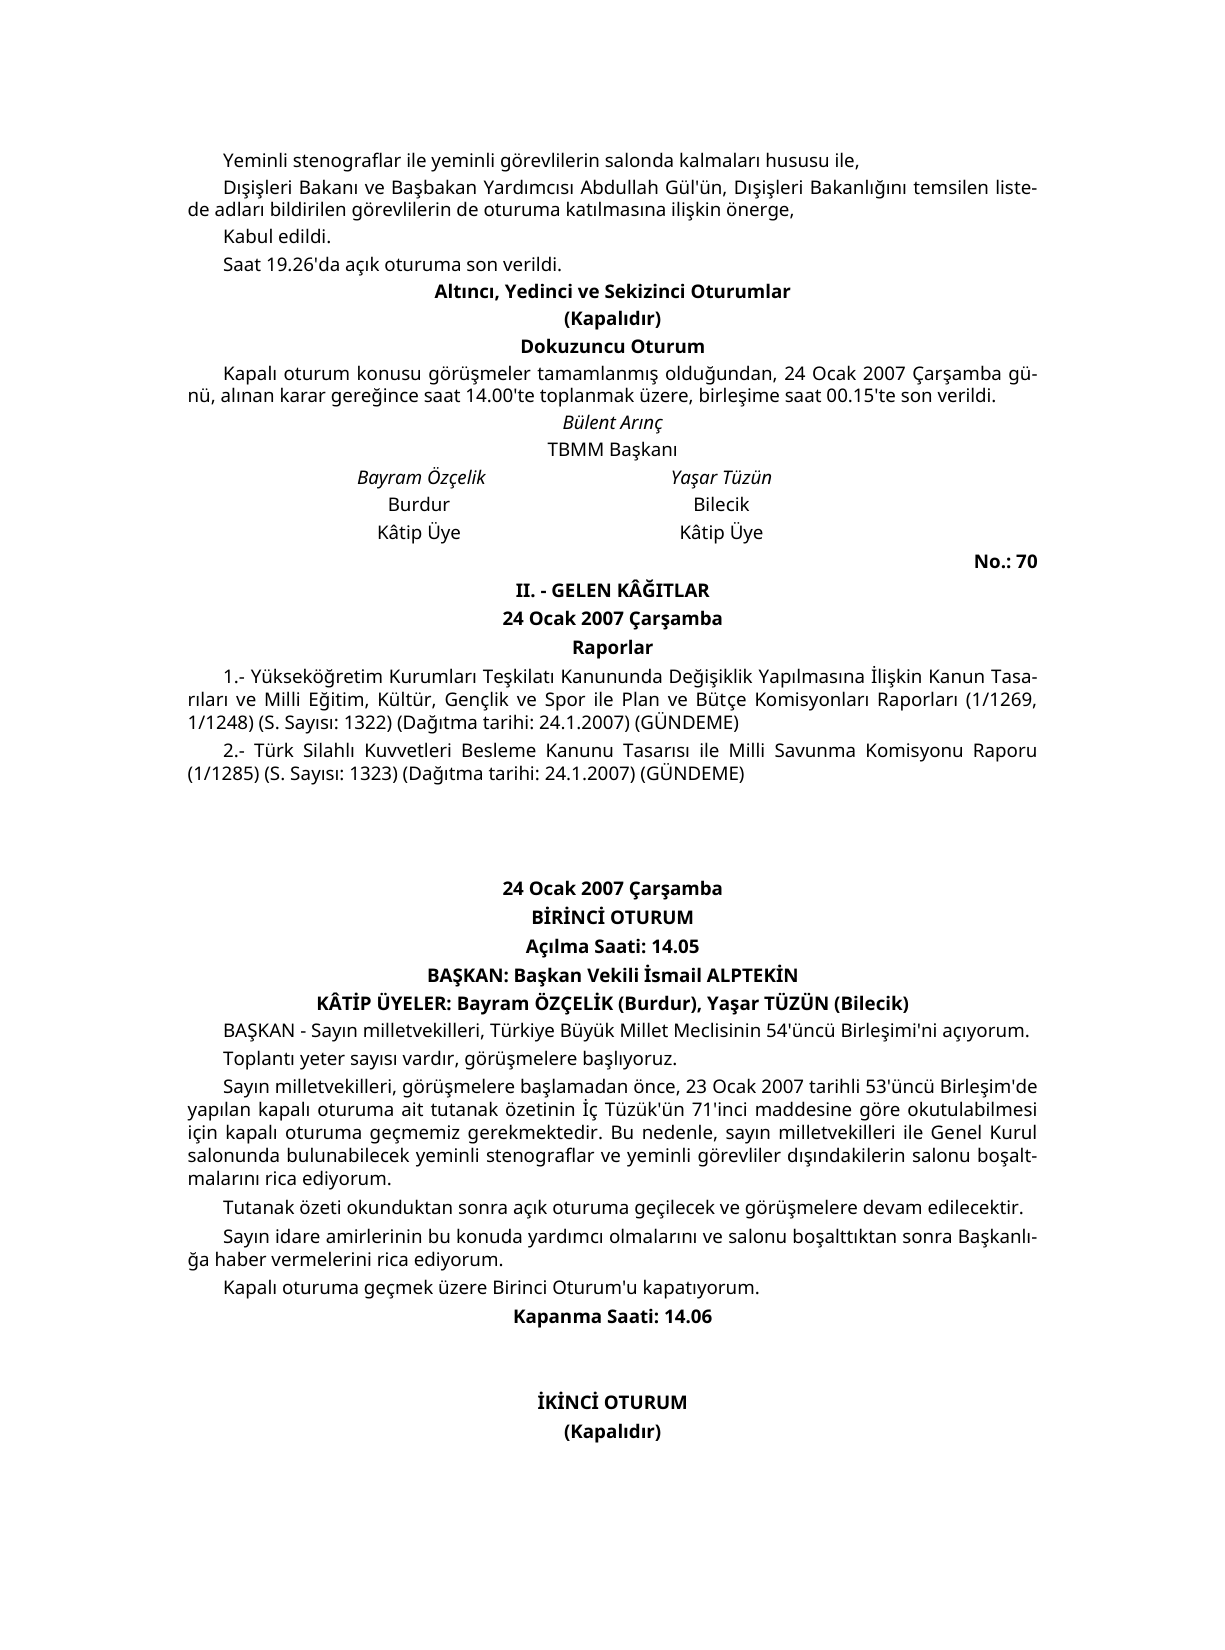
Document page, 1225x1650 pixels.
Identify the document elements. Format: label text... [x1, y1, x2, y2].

text Kabul edildi. [187, 226, 1037, 248]
text Sayın idare amirlerinin bu konuda yardımcı olmalarını ve salonu boşalttıktan sonra Başkanlığa haber vermelerini rica ediyorum. [187, 1225, 1037, 1271]
text Saat 19.26'da açık oturuma son verildi. [187, 254, 1037, 275]
text Raporlar [187, 636, 1037, 659]
text Bayram Özçelik Yaşar Tüzün [187, 467, 1037, 489]
text Kâtip Üye Kâtip Üye [187, 522, 1037, 544]
text II. - GELEN KÂĞITLAR [187, 579, 1037, 602]
text Bülent Arınç [187, 412, 1037, 434]
text Altıncı, Yedinci ve Sekizinci Oturumlar [187, 281, 1037, 303]
text Dokuzuncu Oturum [187, 336, 1037, 357]
text 1.- Yükseköğretim Kurumları Teşkilatı Kanununda Değişiklik Yapılmasına İlişkin Kanun Tasarıları ve Milli Eğitim, Kültür, Gençlik ve Spor ile Plan ve Bütçe Komisyonları Raporları (1/1269, 1/1248) (S. Sayısı: 1322) (Dağıtma tarihi: 24.1.2007) (GÜNDEME) [187, 665, 1037, 734]
text KÂTİP ÜYELER: Bayram ÖZÇELİK (Burdur), Yaşar TÜZÜN (Bilecik) [187, 992, 1037, 1015]
text 2.- Türk Silahlı Kuvvetleri Besleme Kanunu Tasarısı ile Milli Savunma Komisyonu Raporu (1/1285) (S. Sayısı: 1323) (Dağıtma tarihi: 24.1.2007) (GÜNDEME) [187, 739, 1037, 785]
text TBMM Başkanı [187, 440, 1037, 461]
text Kapalı oturum konusu görüşmeler tamamlanmış olduğundan, 24 Ocak 2007 Çarşamba günü, alınan karar gereğince saat 14.00'te toplanmak üzere, birleşime saat 00.15'te son verildi. [187, 363, 1037, 406]
text 24 Ocak 2007 Çarşamba [187, 607, 1037, 630]
text Kapanma Saati: 14.06 [187, 1305, 1037, 1328]
text BİRİNCİ OTURUM [187, 906, 1037, 929]
text Toplantı yeter sayısı vardır, görüşmelere başlıyoruz. [187, 1047, 1037, 1070]
text (Kapalıdır) [187, 308, 1037, 330]
text BAŞKAN: Başkan Vekili İsmail ALPTEKİN [187, 964, 1037, 987]
text (Kapalıdır) [187, 1420, 1037, 1443]
text Yeminli stenograflar ile yeminli görevlilerin salonda kalmaları hususu ile, [187, 150, 1037, 172]
text Dışişleri Bakanı ve Başbakan Yardımcısı Abdullah Gül'ün, Dışişleri Bakanlığını temsilen listede adları bildirilen görevlilerin de oturuma katılmasına ilişkin önerge, [187, 177, 1037, 221]
text Burdur Bilecik [187, 494, 1037, 516]
text Kapalı oturuma geçmek üzere Birinci Oturum'u kapatıyorum. [187, 1276, 1037, 1299]
text 24 Ocak 2007 Çarşamba [187, 877, 1037, 900]
text BAŞKAN - Sayın milletvekilleri, Türkiye Büyük Millet Meclisinin 54'üncü Birleşimi'ni açıyorum. [187, 1021, 1037, 1041]
text Tutanak özeti okunduktan sonra açık oturuma geçilecek ve görüşmelere devam edilecektir. [187, 1196, 1037, 1219]
text Açılma Saati: 14.05 [187, 935, 1037, 958]
text No.: 70 [187, 550, 1037, 573]
text İKİNCİ OTURUM [187, 1391, 1037, 1414]
text Sayın milletvekilleri, görüşmelere başlamadan önce, 23 Ocak 2007 tarihli 53'üncü Birleşim'de yapılan kapalı oturuma ait tutanak özetinin İç Tüzük'ün 71'inci maddesine göre okutulabilmesi için kapalı oturuma geçmemiz gerekmektedir. Bu nedenle, sayın milletvekilleri ile Genel Kurul salonunda bulunabilecek yeminli stenograflar ve yeminli görevliler dışındakilerin salonu boşaltmalarını rica ediyorum. [187, 1076, 1037, 1190]
